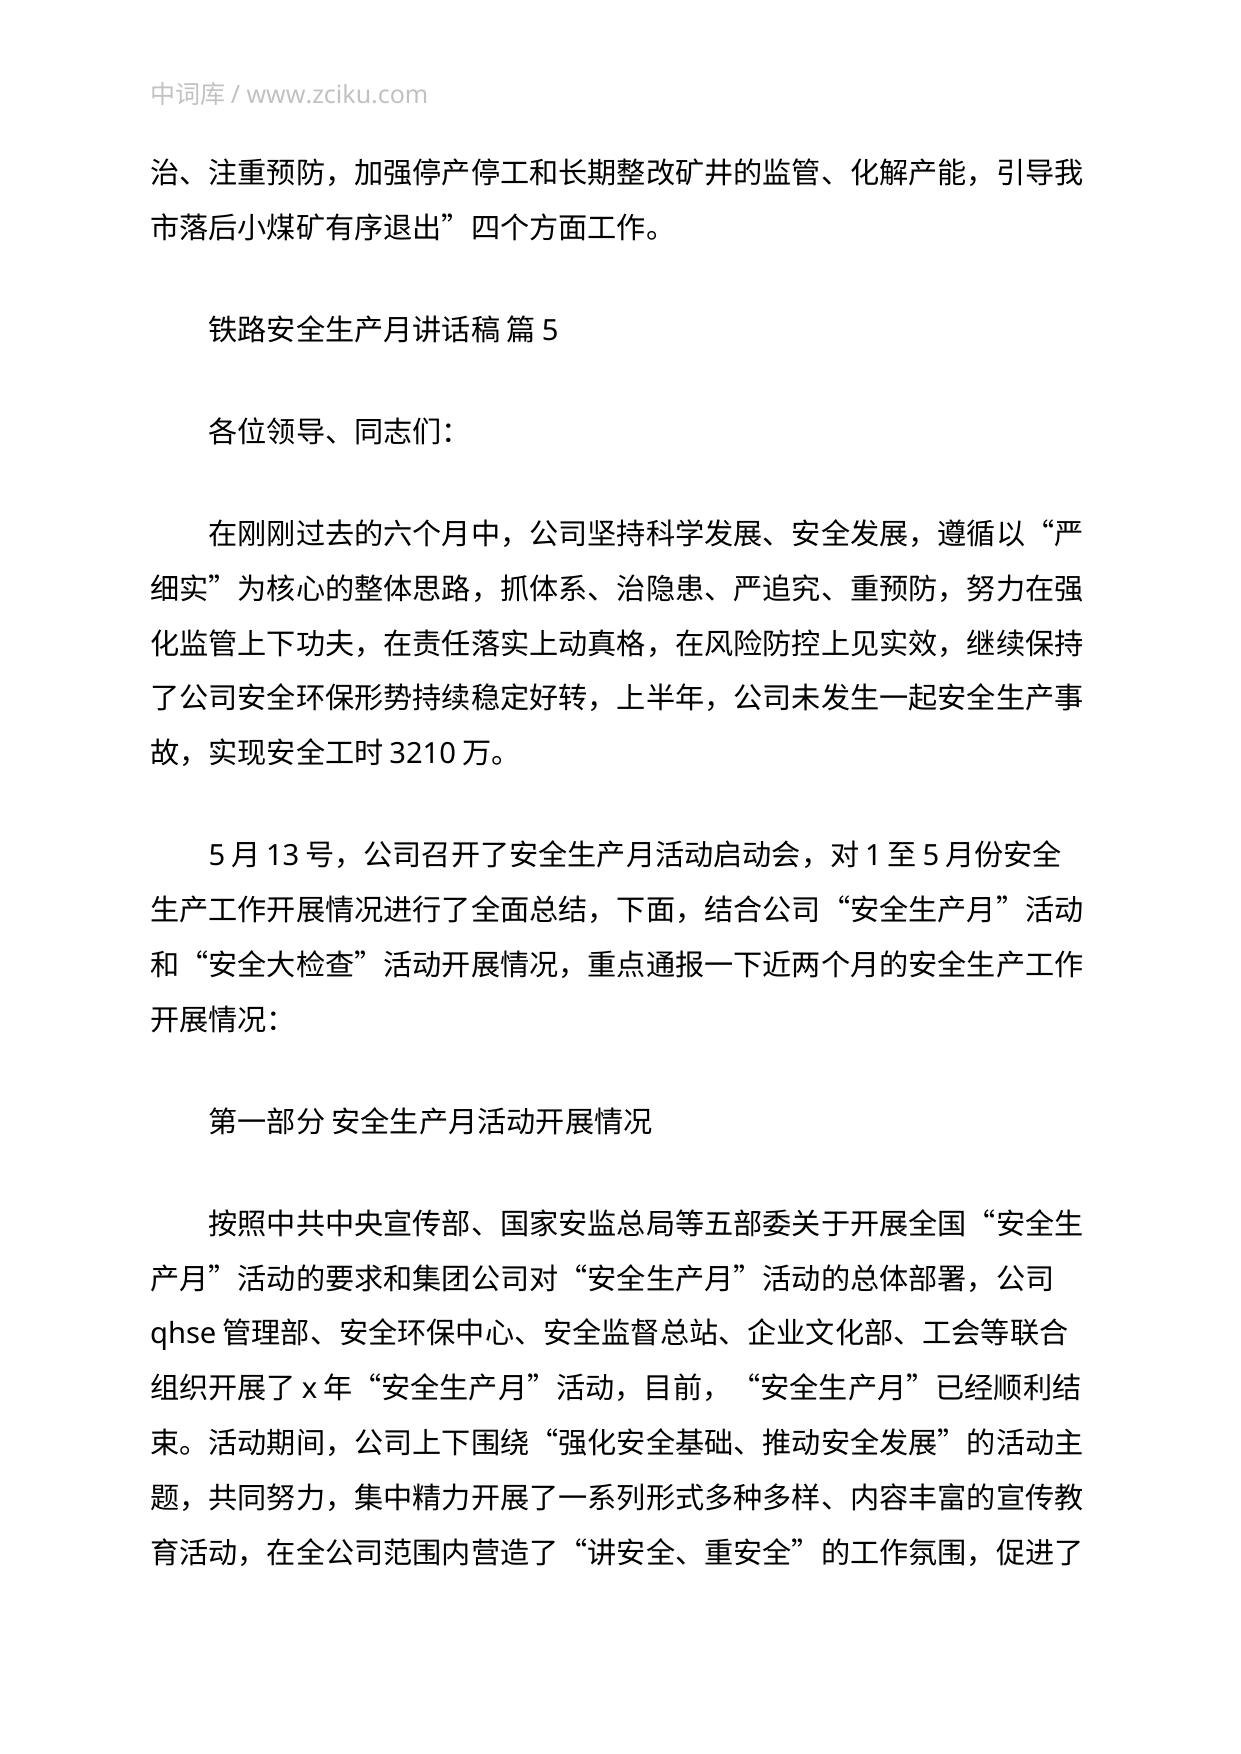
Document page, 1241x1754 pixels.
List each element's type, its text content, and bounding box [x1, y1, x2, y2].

text 第一部分 安全生产月活动开展情况 [150, 1098, 1090, 1141]
text 在刚刚过去的六个月中，公司坚持科学发展、安全发展，遵循以“严细实”为核心的整体思路，抓体系、治隐患、严追究、重预防，努力在强化监管上下功夫，在责任落实上动真格，在风险防控上见实效，继续保持了公司安全环保形势持续稳定好转，上半年，公司未发生一起安全生产事故，实现安全工时3210万。 [150, 510, 1090, 772]
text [150, 150, 1090, 247]
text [150, 1200, 1090, 1572]
text 各位领导、同志们： [150, 409, 1090, 451]
text 铁路安全生产月讲话稿 篇5 [150, 307, 1090, 349]
text 5月13号，公司召开了安全生产月活动启动会，对1至5月份安全生产工作开展情况进行了全面总结，下面，结合公司“安全生产月”活动和“安全大检查”活动开展情况，重点通报一下近两个月的安全生产工作开展情况： [150, 832, 1090, 1039]
